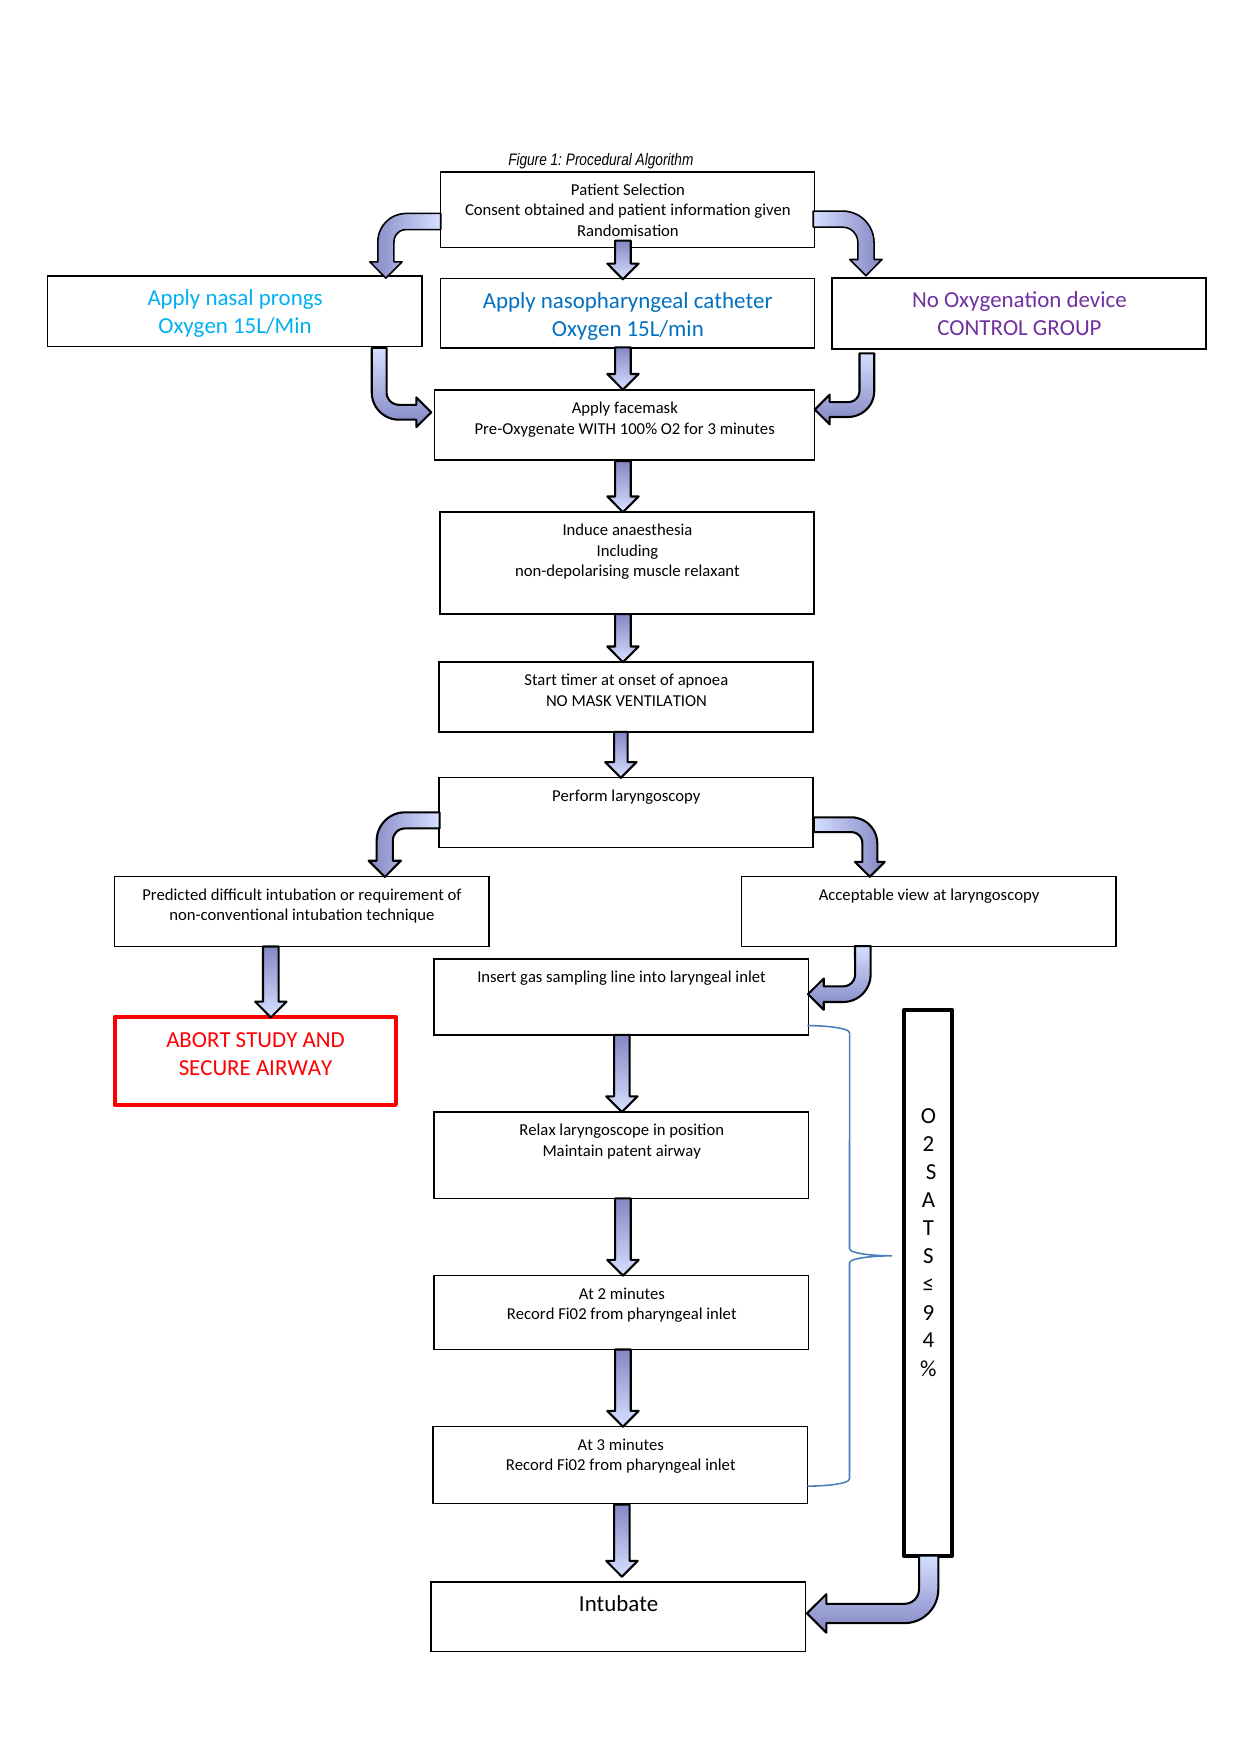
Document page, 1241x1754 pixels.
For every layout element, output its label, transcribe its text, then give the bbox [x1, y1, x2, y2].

text Figure 1: Procedural Algorithm [300, 150, 1090, 169]
